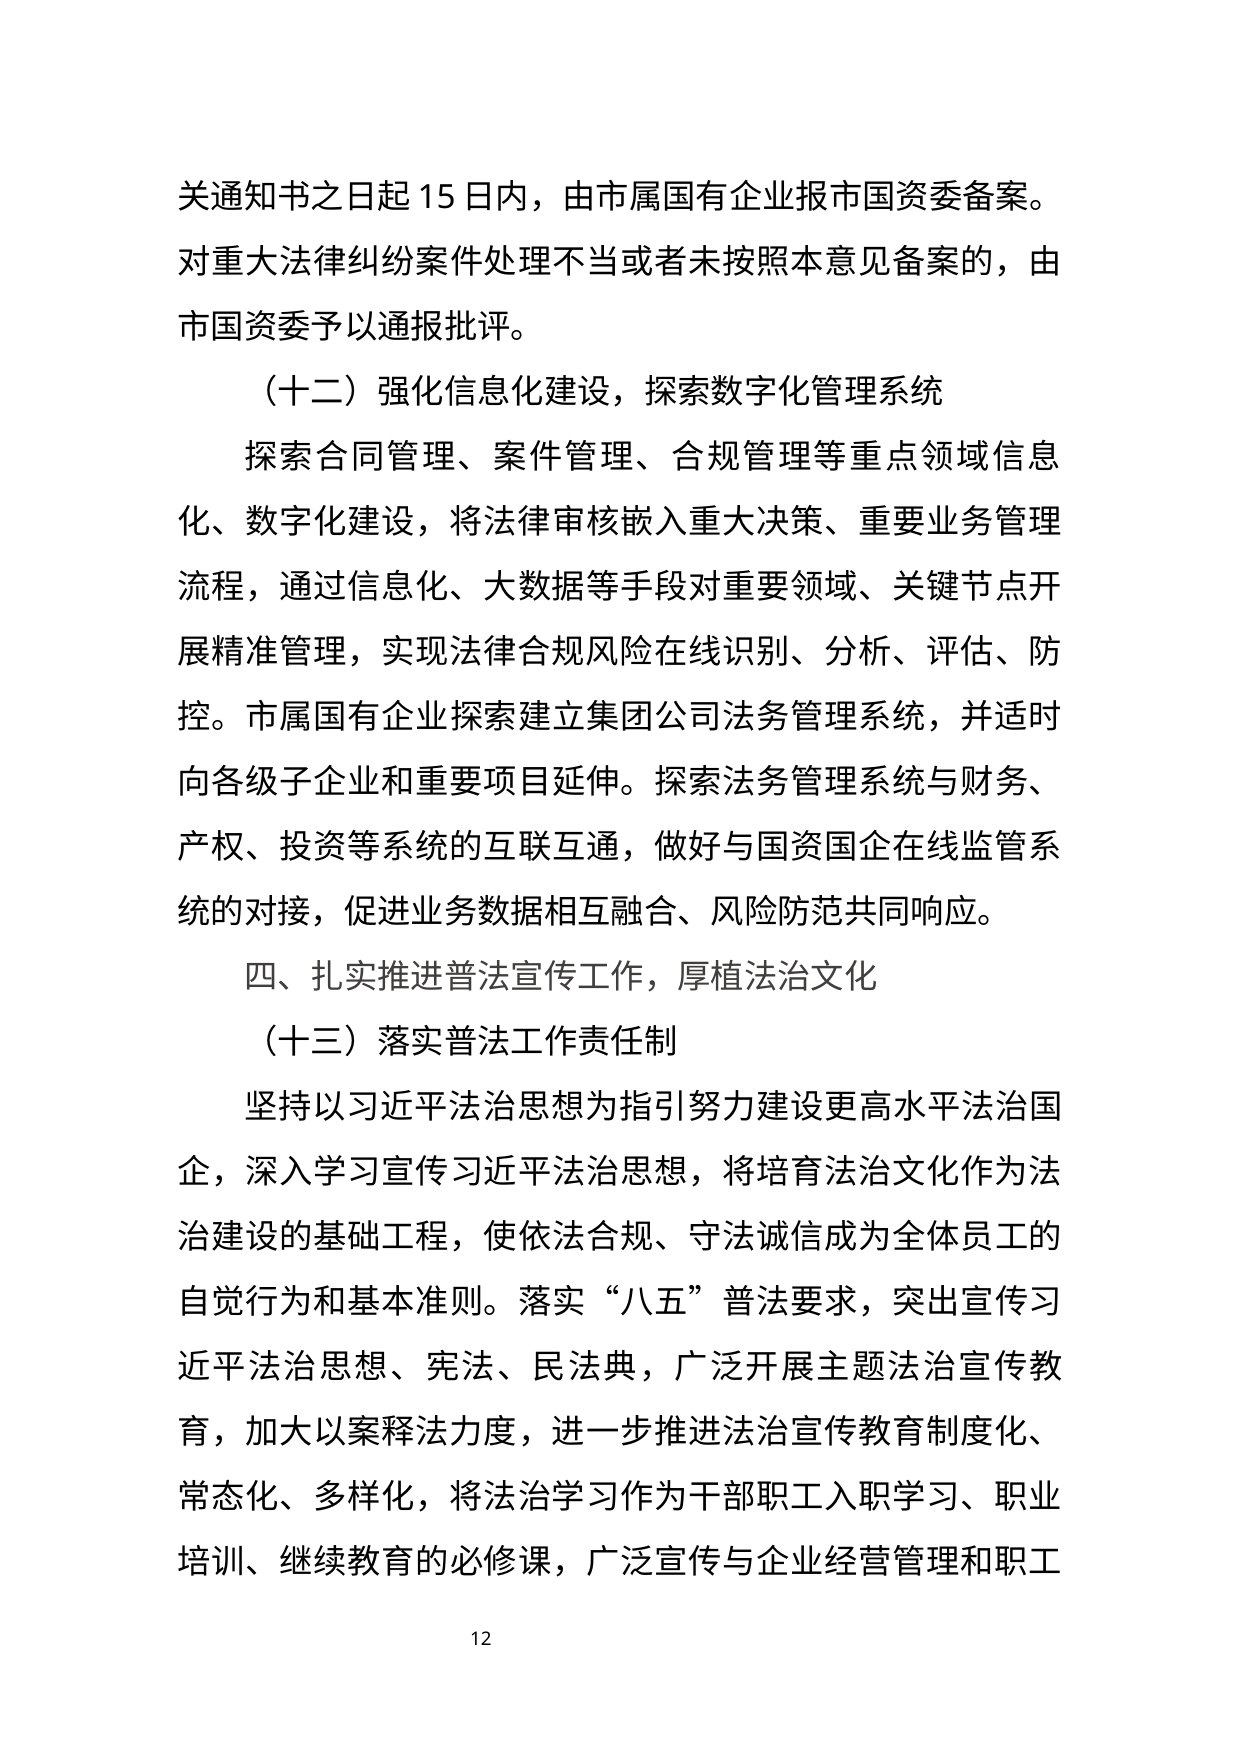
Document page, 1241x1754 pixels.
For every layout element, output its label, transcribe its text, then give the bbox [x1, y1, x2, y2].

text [177, 1072, 1063, 1592]
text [177, 162, 1063, 357]
list 探索合同管理、案件管理、合规管理等重点领域信息化、数字化建设，将法律审核嵌入重大决策、重要业务管理流程，通过信息化、大数据等手段对重要领域、关键节点开展精准管理，实现法律合规风险在线识别、分析、评估、防控。市属国有企业探索建立集团公司法务管理系统，并适时向各级子企业和重要项目延伸。探索法务管理系统与财务、产权、投资等系统的互联互通，做好与国资国企在线监管系统的对接，促进业务数据相互融合、风险防范共同响应。 [177, 422, 1063, 942]
list （十三）落实普法工作责任制 [177, 1007, 1063, 1072]
list 强化信息化建设，探索数字化管理系统 [177, 357, 1063, 422]
text 四、扎实推进普法宣传工作，厚植法治文化 [177, 942, 1063, 1007]
